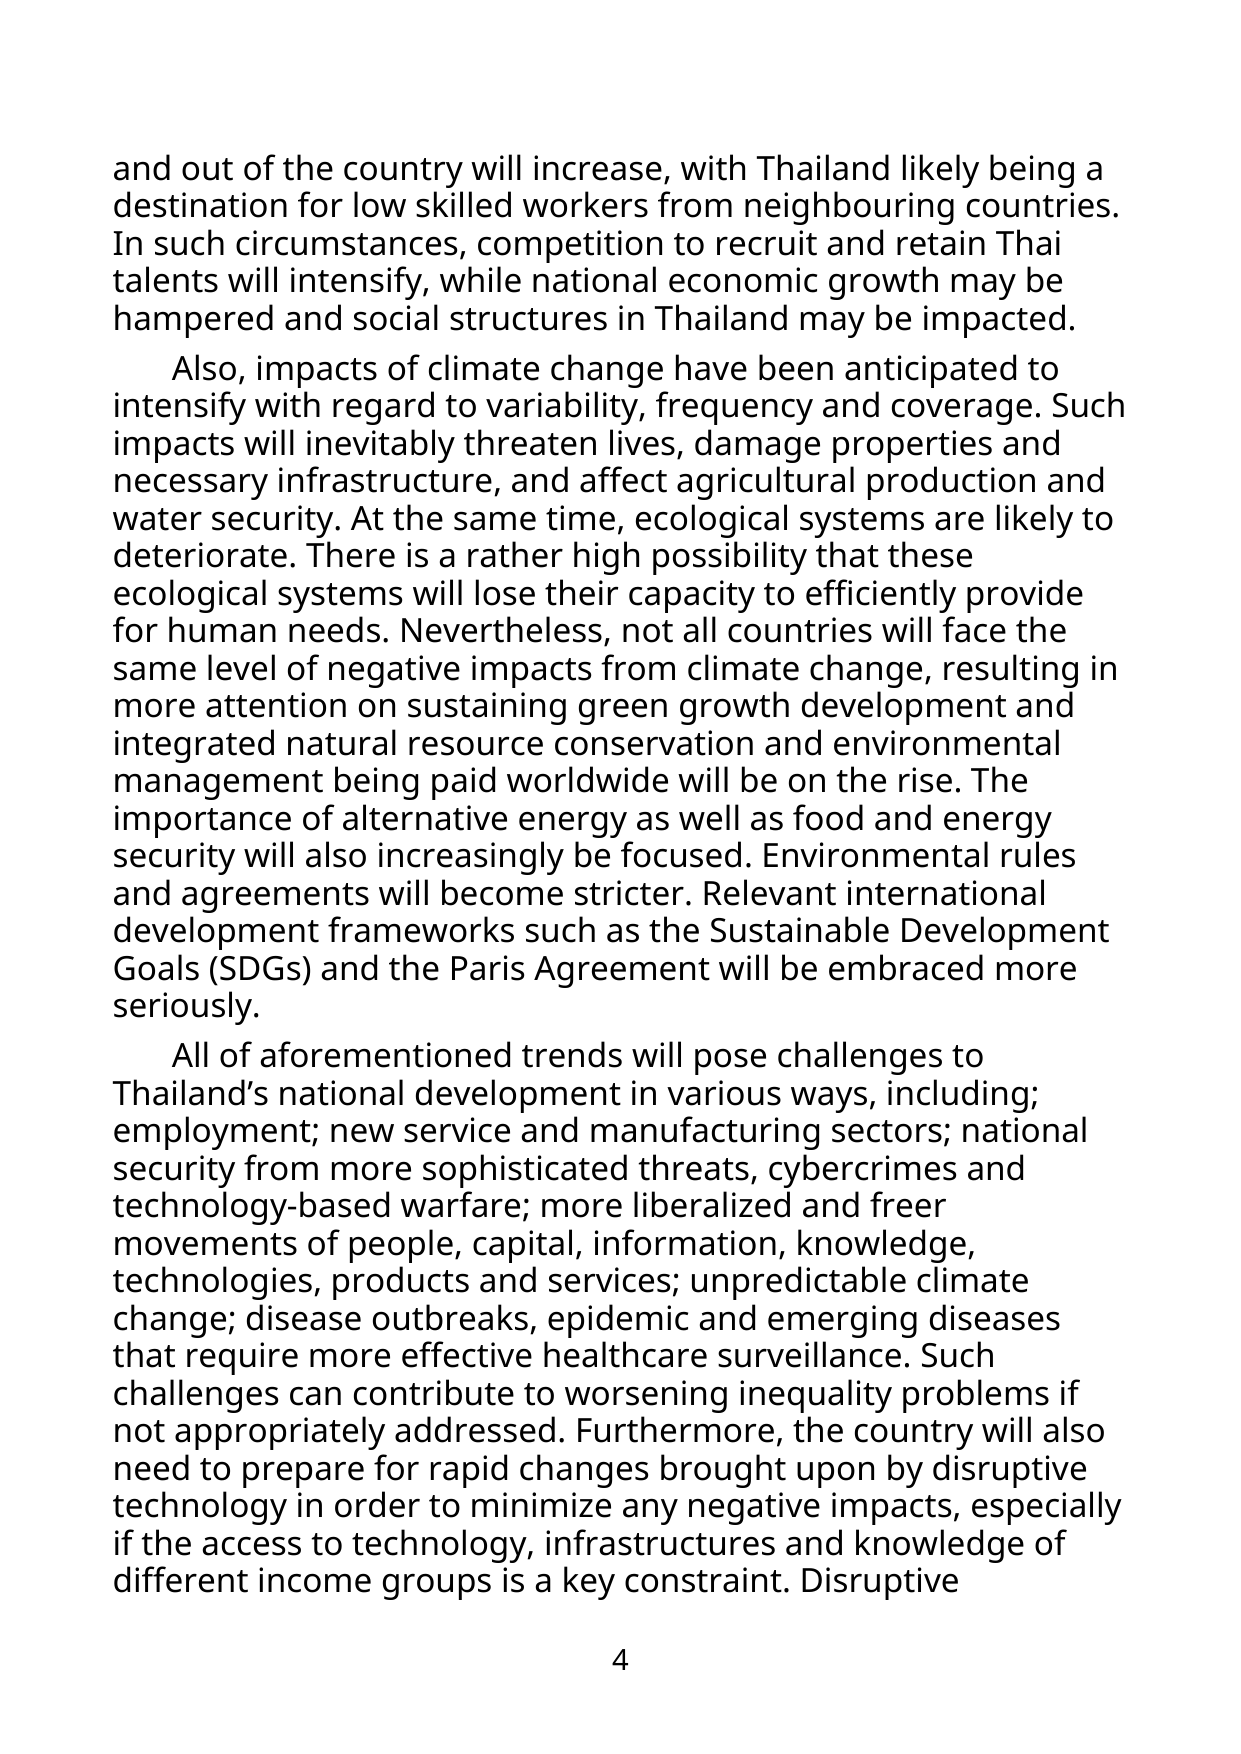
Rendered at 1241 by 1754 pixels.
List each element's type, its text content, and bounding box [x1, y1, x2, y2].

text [112, 1037, 1128, 1600]
text Also, impacts of climate change have been anticipated to intensify with regard to variability, frequency and coverage. Such impacts will inevitably threaten lives, damage properties and necessary infrastructure, and affect agricultural production and water security. At the same time, ecological systems are likely to deteriorate. There is a rather high possibility that these ecological systems will lose their capacity to efficiently provide for human needs. Nevertheless, not all countries will face the same level of negative impacts from climate change, resulting in more attention on sustaining green growth development and integrated natural resource conservation and environmental management being paid worldwide will be on the rise. The importance of alternative energy as well as food and energy security will also increasingly be focused. Environmental rules and agreements will become stricter. Relevant international development frameworks such as the Sustainable Development Goals (SDGs) and the Paris Agreement will be embraced more seriously. [112, 350, 1128, 1025]
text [112, 150, 1128, 337]
